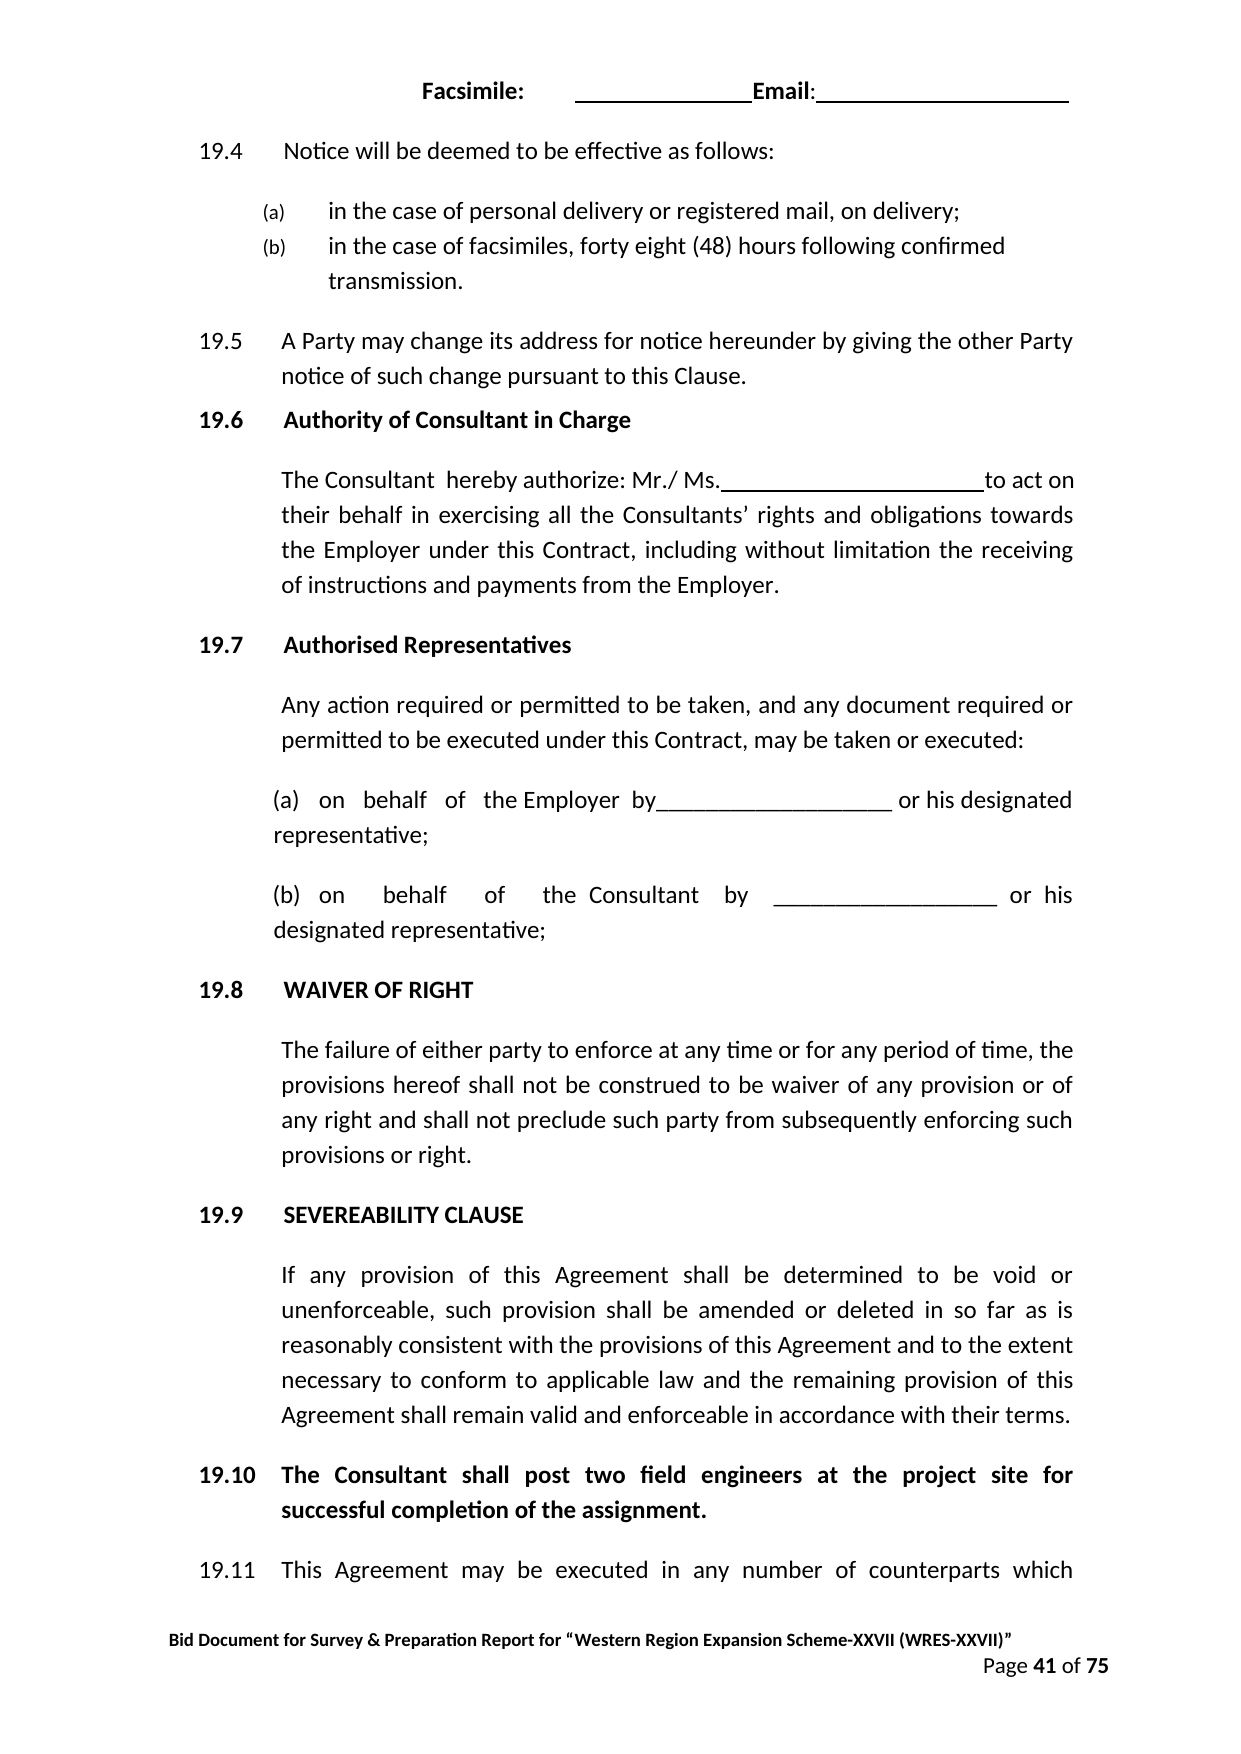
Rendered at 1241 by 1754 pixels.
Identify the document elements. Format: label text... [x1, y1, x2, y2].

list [198, 1554, 1074, 1585]
list The Consultant shall post two field engineers at the project site for successful completion of the assignment. [198, 1459, 1074, 1525]
text Any action required or permitted to be taken, and any document required or permitted to be executed under this Contract, may be taken or executed: [281, 689, 1074, 755]
list on behalf of the Employer by___________________ or his designated representative; [272, 784, 1074, 850]
text The Consultant hereby authorize: Mr./ Ms. to act on their behalf in exercising all the Consultants’ rights and obligations towards the Employer under this Contract, including without limitation the receiving of instructions and payments from the Employer. [281, 464, 1074, 600]
list A Party may change its address for notice hereunder by giving the other Party notice of such change pursuant to this Clause. [198, 325, 1074, 391]
list in the case of facsimiles, forty eight (48) hours following confirmed transmission. [262, 230, 1074, 296]
list Authorised Representatives [198, 629, 1074, 660]
list Notice will be deemed to be effective as follows: [198, 135, 1074, 166]
subtitle Facsimile: Email: [422, 75, 1074, 106]
list SEVEREABILITY CLAUSE [198, 1199, 1074, 1230]
list in the case of personal delivery or registered mail, on delivery; [262, 195, 1074, 226]
text The failure of either party to enforce at any time or for any period of time, the provisions hereof shall not be construed to be waiver of any provision or of any right and shall not preclude such party from subsequently enforcing such provisions or right. [281, 1034, 1074, 1170]
list Authority of Consultant in Charge [198, 404, 1074, 435]
list on behalf of the Consultant by __________________ or his designated representative; [272, 879, 1074, 945]
list WAIVER OF RIGHT [198, 974, 1074, 1005]
text If any provision of this Agreement shall be determined to be void or unenforceable, such provision shall be amended or deleted in so far as is reasonably consistent with the provisions of this Agreement and to the extent necessary to conform to applicable law and the remaining provision of this Agreement shall remain valid and enforceable in accordance with their terms. [281, 1259, 1074, 1430]
